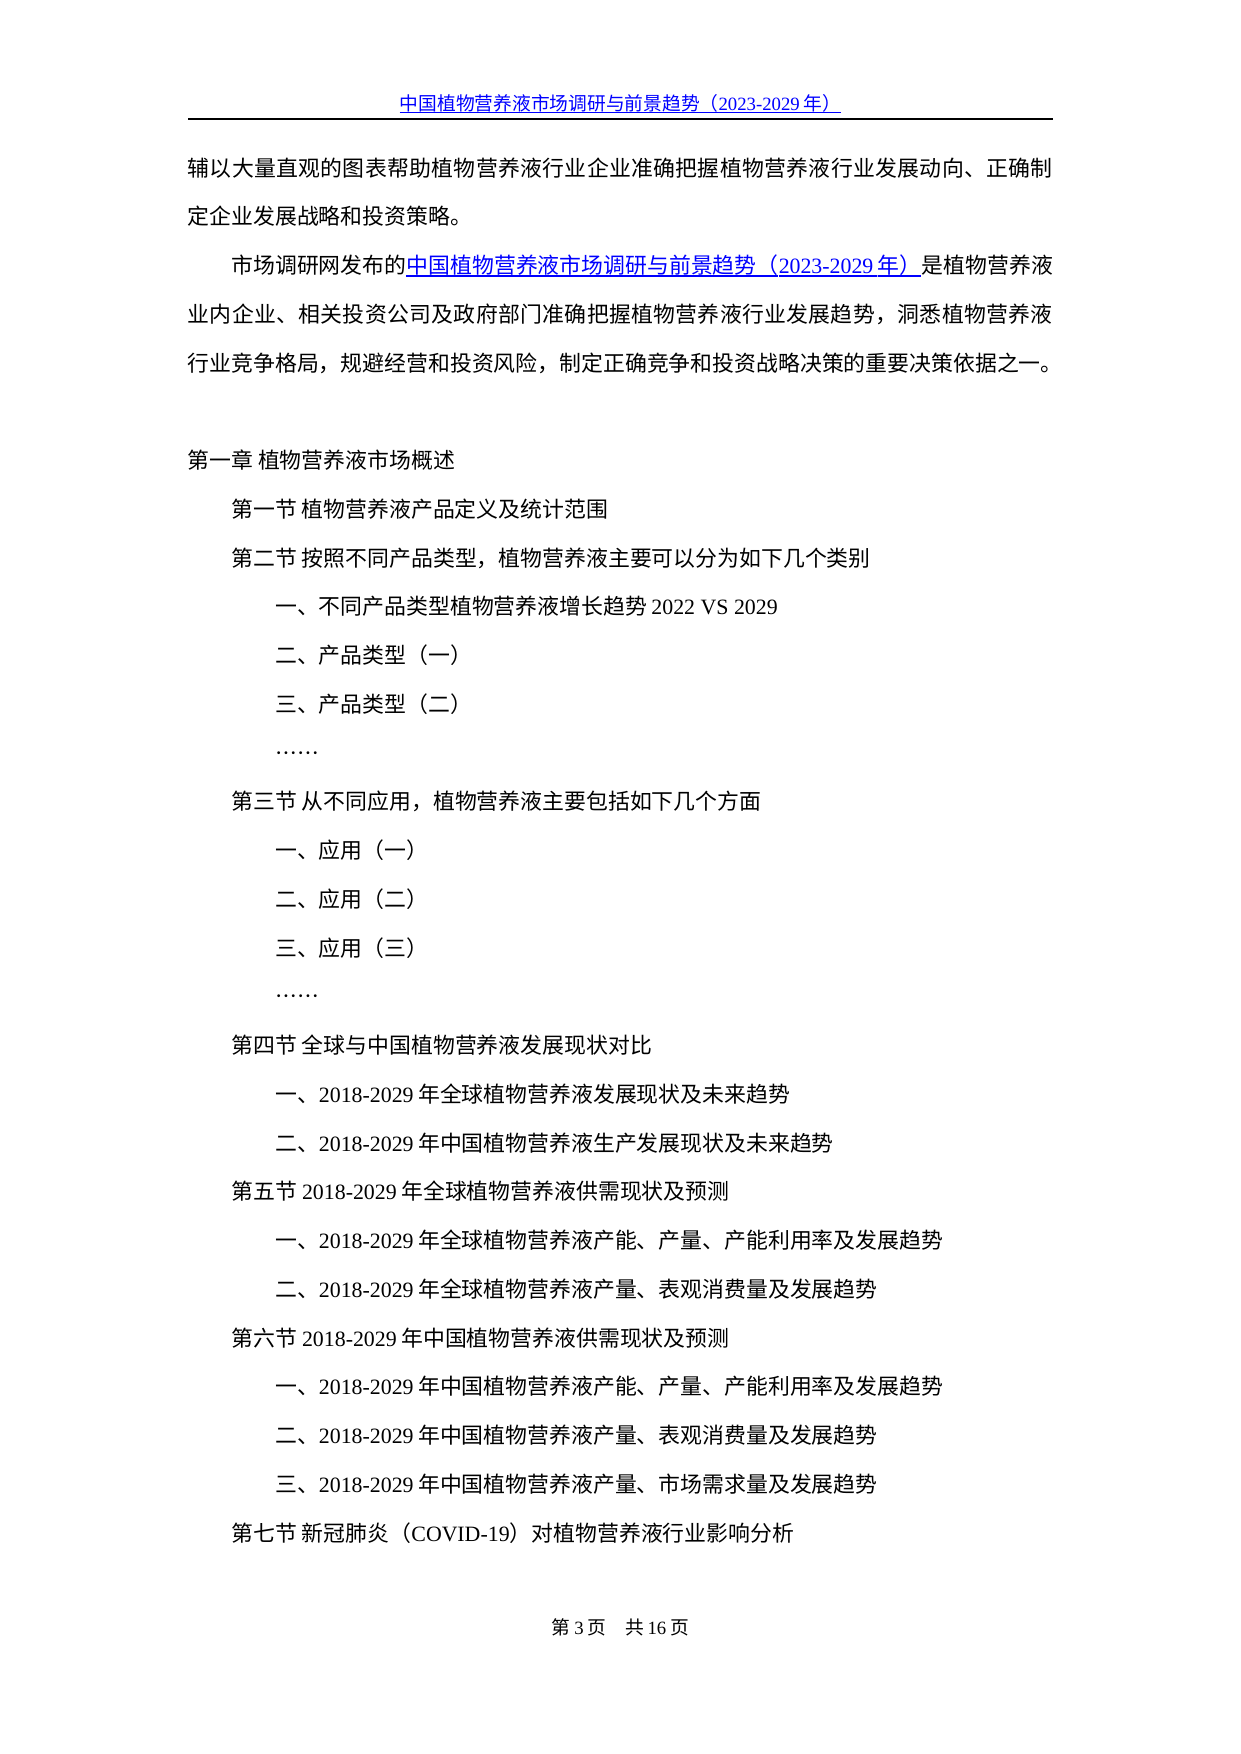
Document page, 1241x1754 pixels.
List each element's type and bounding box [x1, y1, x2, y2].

text [187, 150, 1053, 1548]
